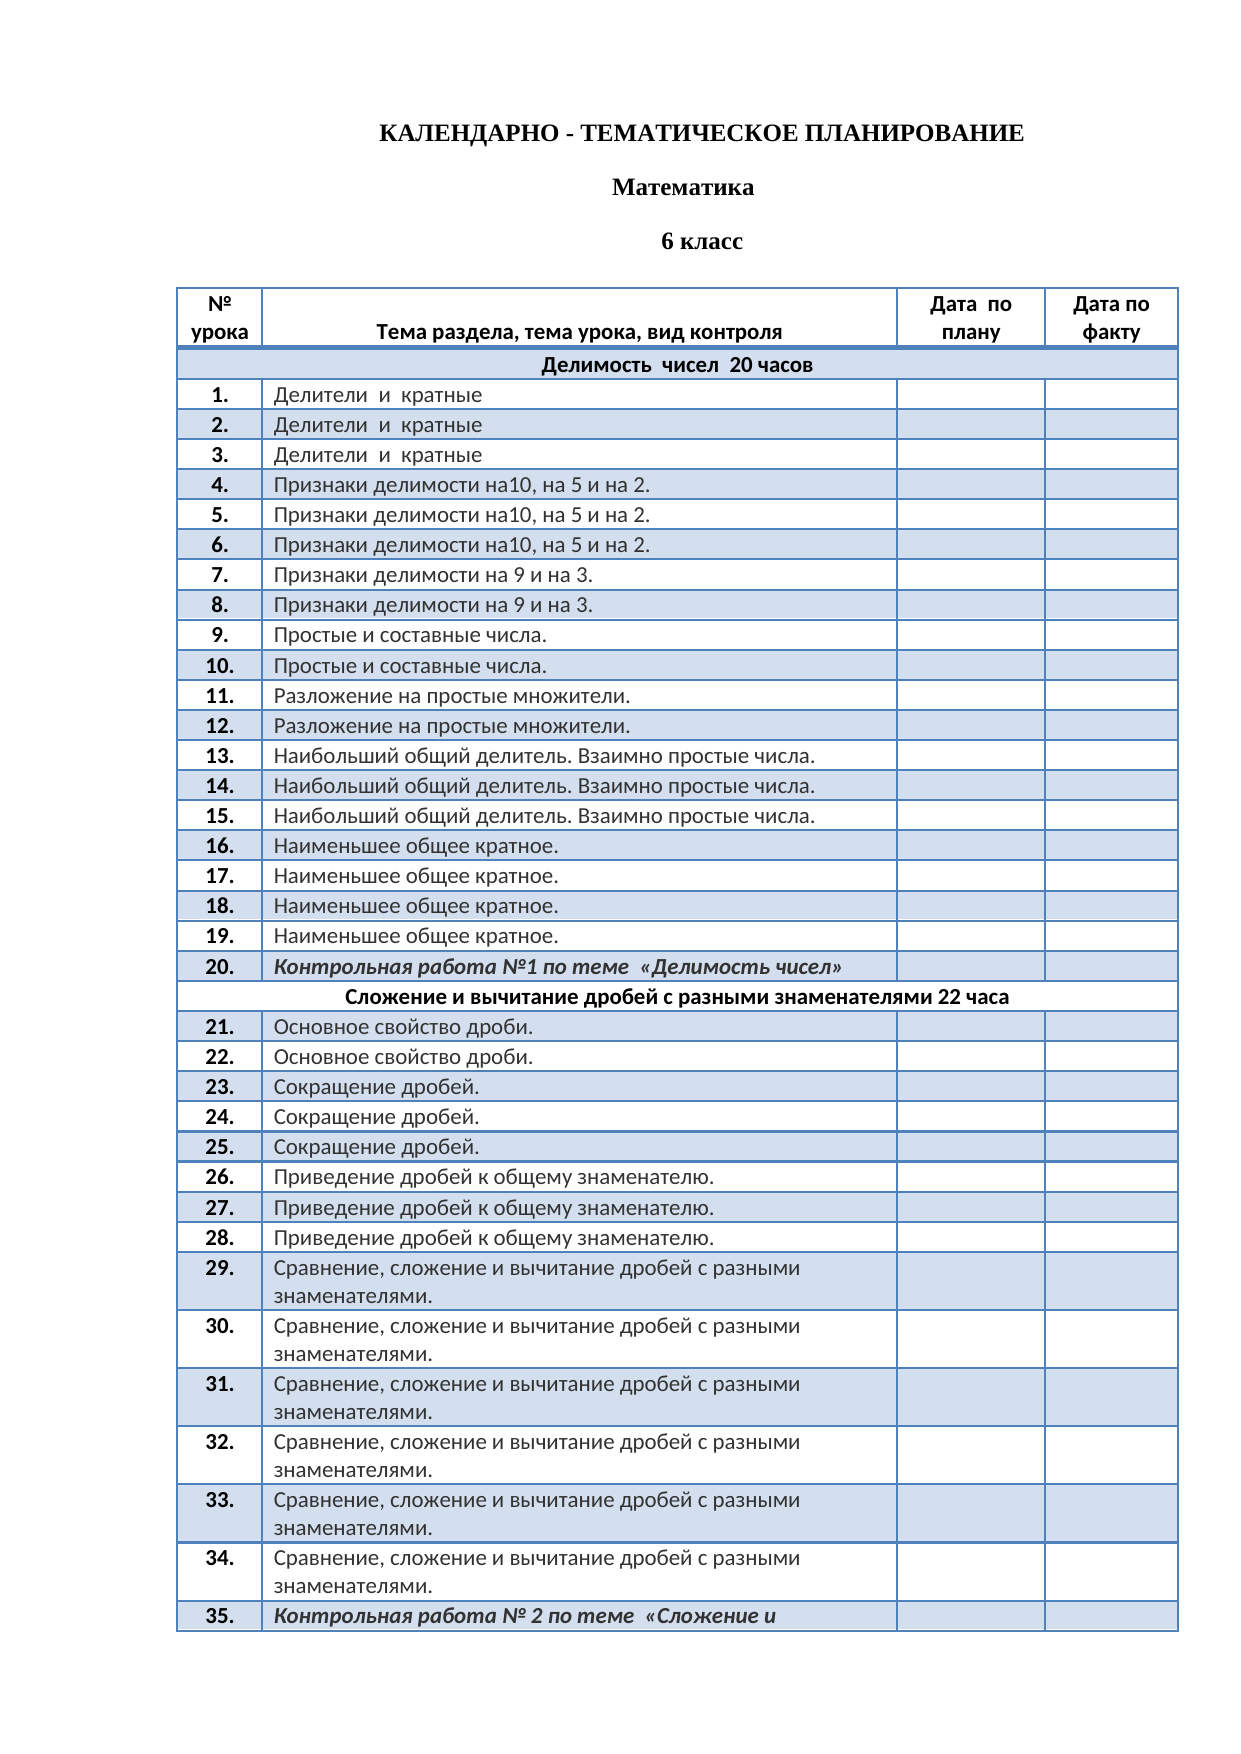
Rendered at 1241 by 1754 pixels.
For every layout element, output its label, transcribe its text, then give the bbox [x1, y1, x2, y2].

table_cell 15. [178, 801, 261, 829]
table_cell [1046, 1163, 1177, 1191]
table_cell 28. [178, 1223, 261, 1251]
table_cell 19. [178, 922, 261, 950]
table_cell 20. [178, 952, 261, 980]
table_cell [1046, 380, 1177, 408]
table_cell Наибольший общий делитель. Взаимно простые числа. [263, 801, 896, 829]
table_cell [898, 440, 1044, 468]
table_cell [898, 1485, 1044, 1541]
table_cell Признаки делимости на10, на 5 и на 2. [263, 500, 896, 528]
table_cell Разложение на простые множители. [263, 681, 896, 709]
table_cell Наименьшее общее кратное. [263, 861, 896, 889]
table_cell Признаки делимости на 9 и на 3. [263, 591, 896, 618]
table_cell 2. [178, 410, 261, 438]
table_cell [1046, 711, 1177, 739]
table_cell [1046, 1042, 1177, 1070]
table_cell 26. [178, 1163, 261, 1191]
table_cell Сравнение, сложение и вычитание дробей с разными знаменателями. [263, 1427, 896, 1483]
table_cell 16. [178, 831, 261, 859]
table_cell 18. [178, 892, 261, 919]
table_cell [898, 1193, 1044, 1221]
table_cell [1046, 470, 1177, 498]
table_header Дата по плану [898, 289, 1044, 345]
table_cell Признаки делимости на10, на 5 и на 2. [263, 470, 896, 498]
table_cell [1046, 741, 1177, 769]
table_cell [898, 681, 1044, 709]
table_header Тема раздела, тема урока, вид контроля [263, 289, 896, 345]
table_cell 21. [178, 1012, 261, 1040]
table_cell Признаки делимости на 9 и на 3. [263, 560, 896, 588]
table_cell Наименьшее общее кратное. [263, 922, 896, 950]
table_cell [1046, 1427, 1177, 1483]
table_cell Сокращение дробей. [263, 1072, 896, 1100]
table_cell [1046, 831, 1177, 859]
table_cell [1046, 1369, 1177, 1425]
table_cell Контрольная работа №1 по теме «Делимость чисел» [263, 952, 896, 980]
table_cell [1046, 530, 1177, 558]
table_cell Приведение дробей к общему знаменателю. [263, 1193, 896, 1221]
table_cell 9. [178, 621, 261, 649]
table_cell 5. [178, 500, 261, 528]
table_cell [898, 1012, 1044, 1040]
list 6 класс [252, 226, 1152, 254]
table_cell [898, 1253, 1044, 1309]
table_cell [898, 1223, 1044, 1251]
table_cell 29. [178, 1253, 261, 1309]
table_cell [898, 470, 1044, 498]
table_cell Наименьшее общее кратное. [263, 892, 896, 919]
table_cell [1046, 1223, 1177, 1251]
table_cell [898, 1102, 1044, 1130]
table_cell Признаки делимости на10, на 5 и на 2. [263, 530, 896, 558]
table_cell 35. [178, 1602, 261, 1629]
table_cell Сравнение, сложение и вычитание дробей с разными знаменателями. [263, 1544, 896, 1599]
table_cell Сравнение, сложение и вычитание дробей с разными знаменателями. [263, 1253, 896, 1309]
table_cell Сравнение, сложение и вычитание дробей с разными знаменателями. [263, 1485, 896, 1541]
table_cell Наименьшее общее кратное. [263, 831, 896, 859]
table_cell [898, 741, 1044, 769]
table_cell [1046, 1253, 1177, 1309]
table_cell [1046, 1485, 1177, 1541]
table_cell [898, 651, 1044, 679]
table_cell 4. [178, 470, 261, 498]
table_cell Делители и кратные [263, 410, 896, 438]
table_cell [898, 711, 1044, 739]
table_cell 14. [178, 771, 261, 799]
table_cell [1046, 1193, 1177, 1221]
table_cell Приведение дробей к общему знаменателю. [263, 1163, 896, 1191]
table_cell Сложение и вычитание дробей с разными знаменателями 22 часа [178, 982, 1177, 1010]
table_header № урока [178, 289, 261, 345]
table_cell [898, 380, 1044, 408]
table_cell Делители и кратные [263, 380, 896, 408]
table_cell [898, 621, 1044, 649]
table_cell Делители и кратные [263, 440, 896, 468]
table_cell 17. [178, 861, 261, 889]
table_cell [1046, 1012, 1177, 1040]
table_header Дата по факту [1046, 289, 1177, 345]
text Математика [215, 172, 1152, 201]
table_cell [1046, 681, 1177, 709]
table_cell [898, 1602, 1044, 1629]
table_cell [898, 831, 1044, 859]
table_cell 31. [178, 1369, 261, 1425]
table_cell [898, 500, 1044, 528]
table_cell 23. [178, 1072, 261, 1100]
table_cell [1046, 1602, 1177, 1629]
list КАЛЕНДАРНО - ТЕМАТИЧЕСКОЕ ПЛАНИРОВАНИЕ [252, 118, 1152, 147]
table_cell [898, 591, 1044, 618]
table_cell [898, 1544, 1044, 1599]
table_cell 12. [178, 711, 261, 739]
table_cell 11. [178, 681, 261, 709]
table_cell Простые и составные числа. [263, 621, 896, 649]
table_cell 8. [178, 591, 261, 618]
table_cell 30. [178, 1311, 261, 1367]
table_cell [1046, 410, 1177, 438]
table_cell [898, 530, 1044, 558]
table_cell [898, 560, 1044, 588]
table_cell [898, 922, 1044, 950]
table_cell 25. [178, 1133, 261, 1160]
table_cell [1046, 861, 1177, 889]
table_cell [898, 1427, 1044, 1483]
table_cell [1046, 801, 1177, 829]
table_cell [898, 1042, 1044, 1070]
table_cell Наибольший общий делитель. Взаимно простые числа. [263, 771, 896, 799]
table_cell [898, 1133, 1044, 1160]
table_cell [1046, 621, 1177, 649]
table_cell [1046, 500, 1177, 528]
table_cell [898, 1311, 1044, 1367]
table_cell Сокращение дробей. [263, 1133, 896, 1160]
table_cell [898, 1163, 1044, 1191]
table_cell [1046, 440, 1177, 468]
table_cell [1046, 591, 1177, 618]
table_cell [1046, 922, 1177, 950]
table_cell [898, 801, 1044, 829]
table_cell [1046, 560, 1177, 588]
table_cell Основное свойство дроби. [263, 1042, 896, 1070]
table_cell [898, 952, 1044, 980]
table_cell Сравнение, сложение и вычитание дробей с разными знаменателями. [263, 1311, 896, 1367]
table_cell 27. [178, 1193, 261, 1221]
table_cell 33. [178, 1485, 261, 1541]
table_cell [1046, 771, 1177, 799]
table_cell 6. [178, 530, 261, 558]
table_cell Сравнение, сложение и вычитание дробей с разными знаменателями. [263, 1369, 896, 1425]
table_cell [898, 410, 1044, 438]
table_cell Сокращение дробей. [263, 1102, 896, 1130]
table_cell 1. [178, 380, 261, 408]
table_cell Наибольший общий делитель. Взаимно простые числа. [263, 741, 896, 769]
table_cell [1046, 1072, 1177, 1100]
table_cell Разложение на простые множители. [263, 711, 896, 739]
table_cell [1046, 1311, 1177, 1367]
table_cell [1046, 952, 1177, 980]
table_cell [1046, 651, 1177, 679]
table_cell 3. [178, 440, 261, 468]
table_cell Приведение дробей к общему знаменателю. [263, 1223, 896, 1251]
table_cell [898, 861, 1044, 889]
table_cell [898, 771, 1044, 799]
table_cell 32. [178, 1427, 261, 1483]
table_cell 34. [178, 1544, 261, 1599]
table_cell 13. [178, 741, 261, 769]
table_cell Простые и составные числа. [263, 651, 896, 679]
table_cell Делимость чисел 20 часов [178, 350, 1177, 378]
table_cell [1046, 1102, 1177, 1130]
table_cell 7. [178, 560, 261, 588]
table_cell [898, 892, 1044, 919]
table_cell 22. [178, 1042, 261, 1070]
table_cell 10. [178, 651, 261, 679]
table_cell [1046, 1133, 1177, 1160]
table_cell [898, 1369, 1044, 1425]
table_cell [1046, 892, 1177, 919]
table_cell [263, 1602, 896, 1629]
table_cell [898, 1072, 1044, 1100]
table_cell Основное свойство дроби. [263, 1012, 896, 1040]
table_cell [1046, 1544, 1177, 1599]
table_cell 24. [178, 1102, 261, 1130]
